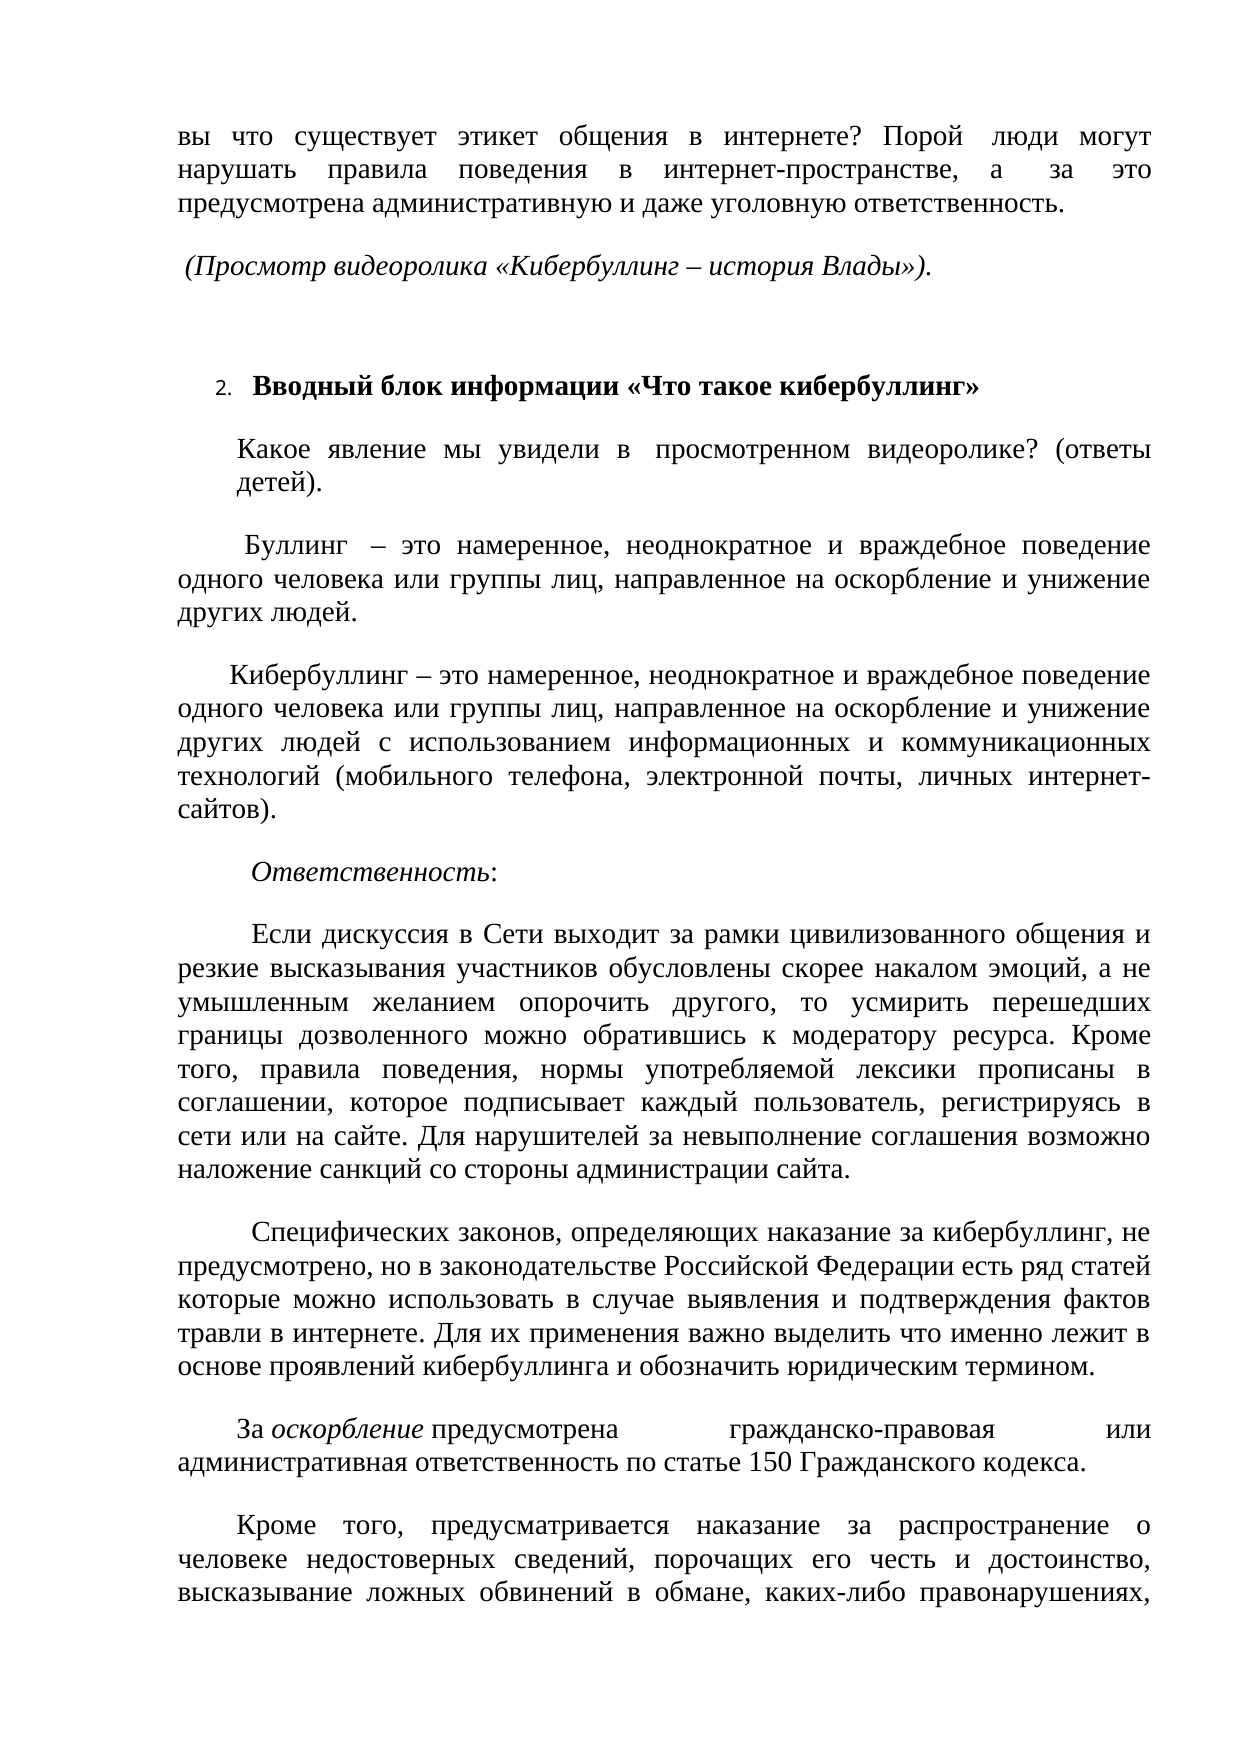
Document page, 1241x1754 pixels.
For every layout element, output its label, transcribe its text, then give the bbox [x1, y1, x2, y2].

list Вводный блок информации «Что такое кибербуллинг» [215, 368, 1152, 402]
text Буллинг – это намеренное, неоднократное и враждебное поведение одного человека или группы лиц, направленное на оскорбление и унижение других людей. [177, 527, 1152, 628]
text Специфических законов, определяющих наказание за кибербуллинг, не предусмотрено, но в законодательстве Российской Федерации есть ряд статей которые можно использовать в случае выявления и подтверждения фактов травли в интернете. Для их применения важно выделить что именно лежит в основе проявлений кибербуллинга и обозначить юридическим термином. [177, 1214, 1152, 1382]
text (Просмотр видеоролика «Кибербуллинг – история Влады»). [177, 248, 1152, 281]
text Кибербуллинг – это намеренное, неоднократное и враждебное поведение одного человека или группы лиц, направленное на оскорбление и унижение других людей с использованием информационных и коммуникационных технологий (мобильного телефона, электронной почты, личных интернет-сайтов). [177, 657, 1152, 825]
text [177, 1507, 1152, 1608]
text За оскорбление предусмотрена гражданско-правовая или административная ответственность по статье 150 Гражданского кодекса. [177, 1411, 1152, 1478]
text Ответственность: [251, 854, 1152, 887]
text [177, 118, 1152, 219]
text Если дискуссия в Сети выходит за рамки цивилизованного общения и резкие высказывания участников обусловлены скорее накалом эмоций, а не умышленным желанием опорочить другого, то усмирить перешедших границы дозволенного можно обратившись к модератору ресурса. Кроме того, правила поведения, нормы употребляемой лексики прописаны в соглашении, которое подписывает каждый пользователь, регистрируясь в сети или на сайте. Для нарушителей за невыполнение соглашения возможно наложение санкций со стороны администрации сайта. [177, 917, 1152, 1185]
text Какое явление мы увидели в просмотренном видеоролике? (ответы детей). [237, 431, 1152, 498]
